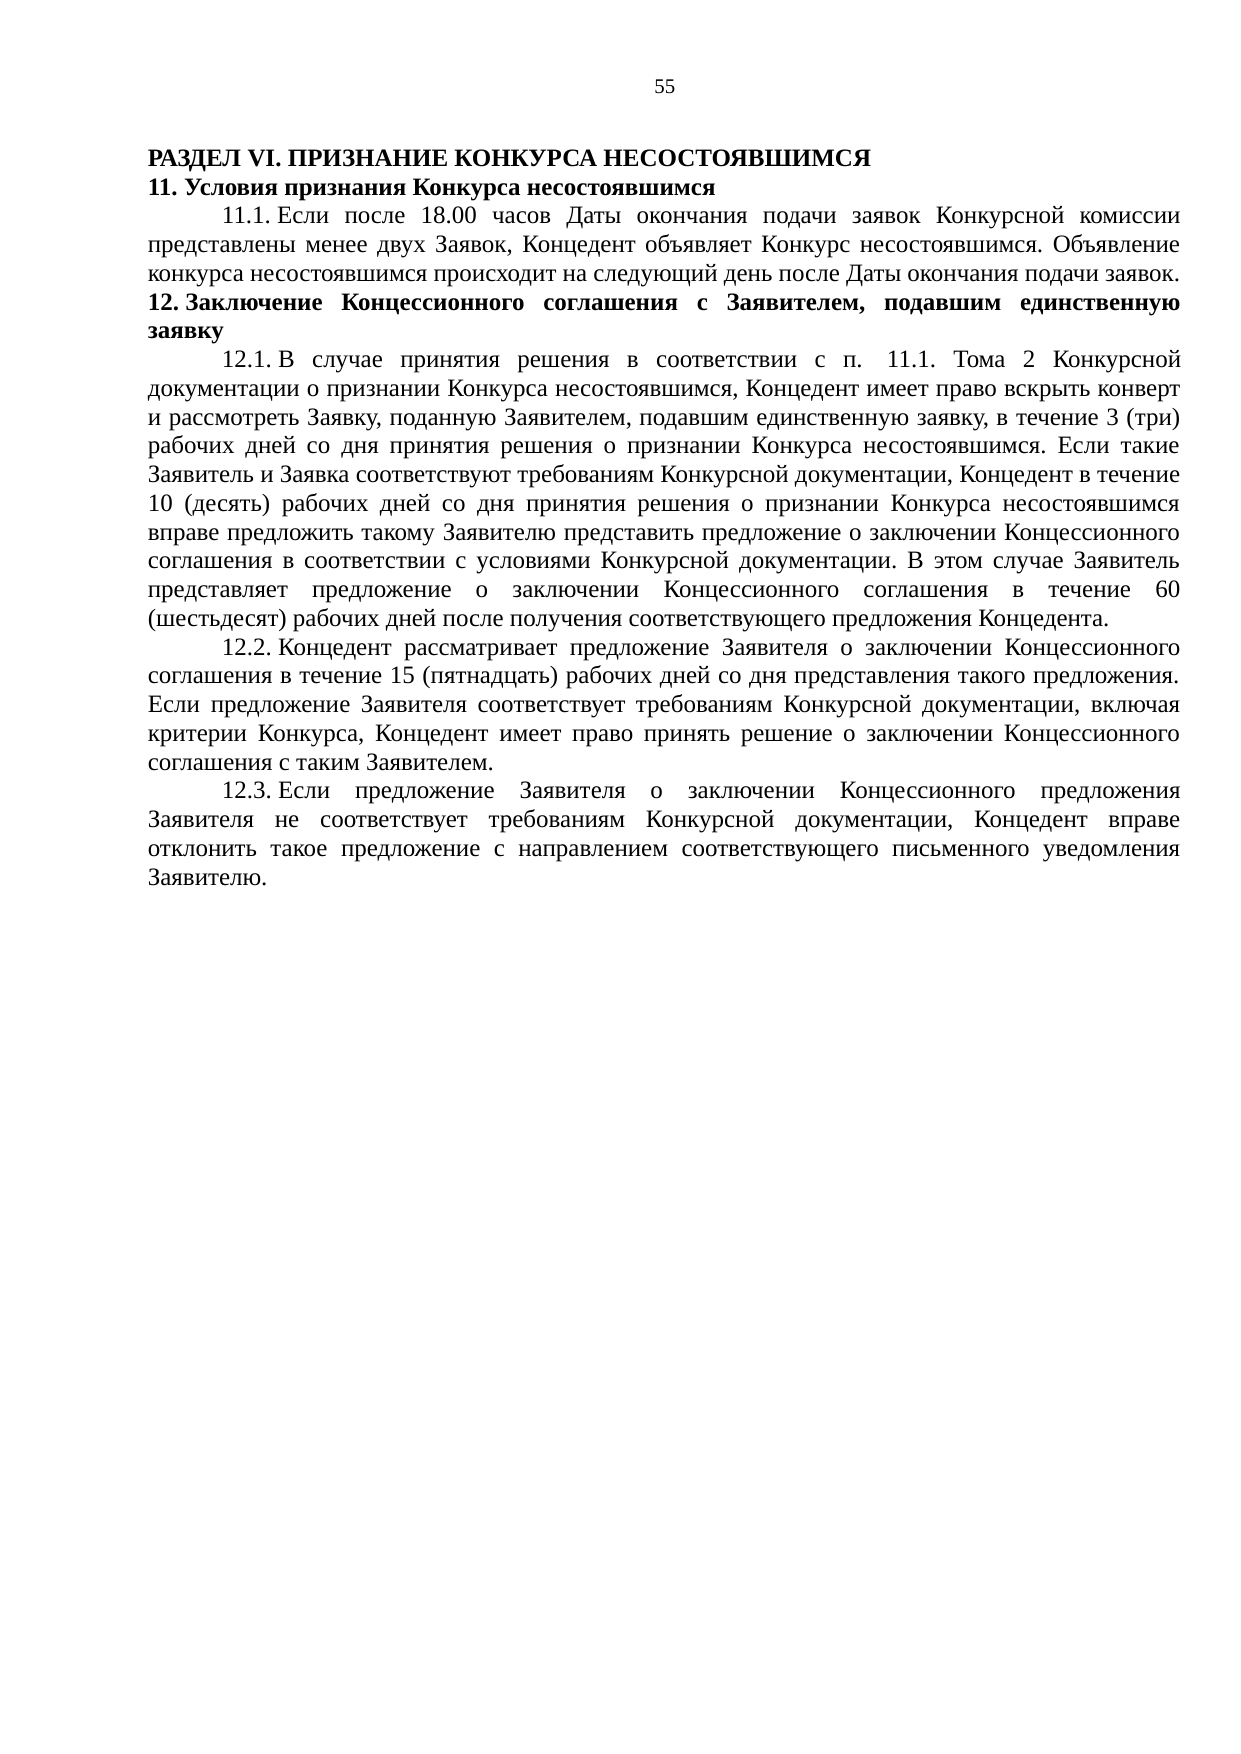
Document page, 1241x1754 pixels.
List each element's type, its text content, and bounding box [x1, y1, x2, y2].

subtitle Заключение Концессионного соглашения с Заявителем, подавшим единственную заявку [148, 287, 1181, 344]
list Если после 18.00 часов Даты окончания подачи заявок Конкурсной комиссии представлены менее двух Заявок, Концедент объявляет Конкурс несостоявшимся. Объявление конкурса несостоявшимся происходит на следующий день после Даты окончания подачи заявок. [148, 201, 1181, 287]
list В случае принятия решения в соответствии с п. 11.1. Тома 2 Конкурсной документации о признании Конкурса несостоявшимся, Концедент имеет право вскрыть конверт и рассмотреть Заявку, поданную Заявителем, подавшим единственную заявку, в течение 3 (три) рабочих дней со дня принятия решения о признании Конкурса несостоявшимся. Если такие Заявитель и Заявка соответствуют требованиям Конкурсной документации, Концедент в течение 10 (десять) рабочих дней со дня принятия решения о признании Конкурса несостоявшимся вправе предложить такому Заявителю представить предложение о заключении Концессионного соглашения в соответствии с условиями Конкурсной документации. В этом случае Заявитель представляет предложение о заключении Концессионного соглашения в течение 60 (шестьдесят) рабочих дней после получения соответствующего предложения Концедента. [148, 344, 1181, 632]
list Концедент рассматривает предложение Заявителя о заключении Концессионного соглашения в течение 15 (пятнадцать) рабочих дней со дня представления такого предложения. Если предложение Заявителя соответствует требованиям Конкурсной документации, включая критерии Конкурса, Концедент имеет право принять решение о заключении Концессионного соглашения с таким Заявителем. [148, 632, 1181, 776]
subtitle Условия признания Конкурса несостоявшимся [148, 172, 1181, 201]
subtitle РАЗДЕЛ VI. ПРИЗНАНИЕ КОНКУРСА НЕСОСТОЯВШИМСЯ [148, 143, 1181, 172]
list Если предложение Заявителя о заключении Концессионного предложения Заявителя не соответствует требованиям Конкурсной документации, Концедент вправе отклонить такое предложение с направлением соответствующего письменного уведомления Заявителю. [148, 776, 1181, 891]
